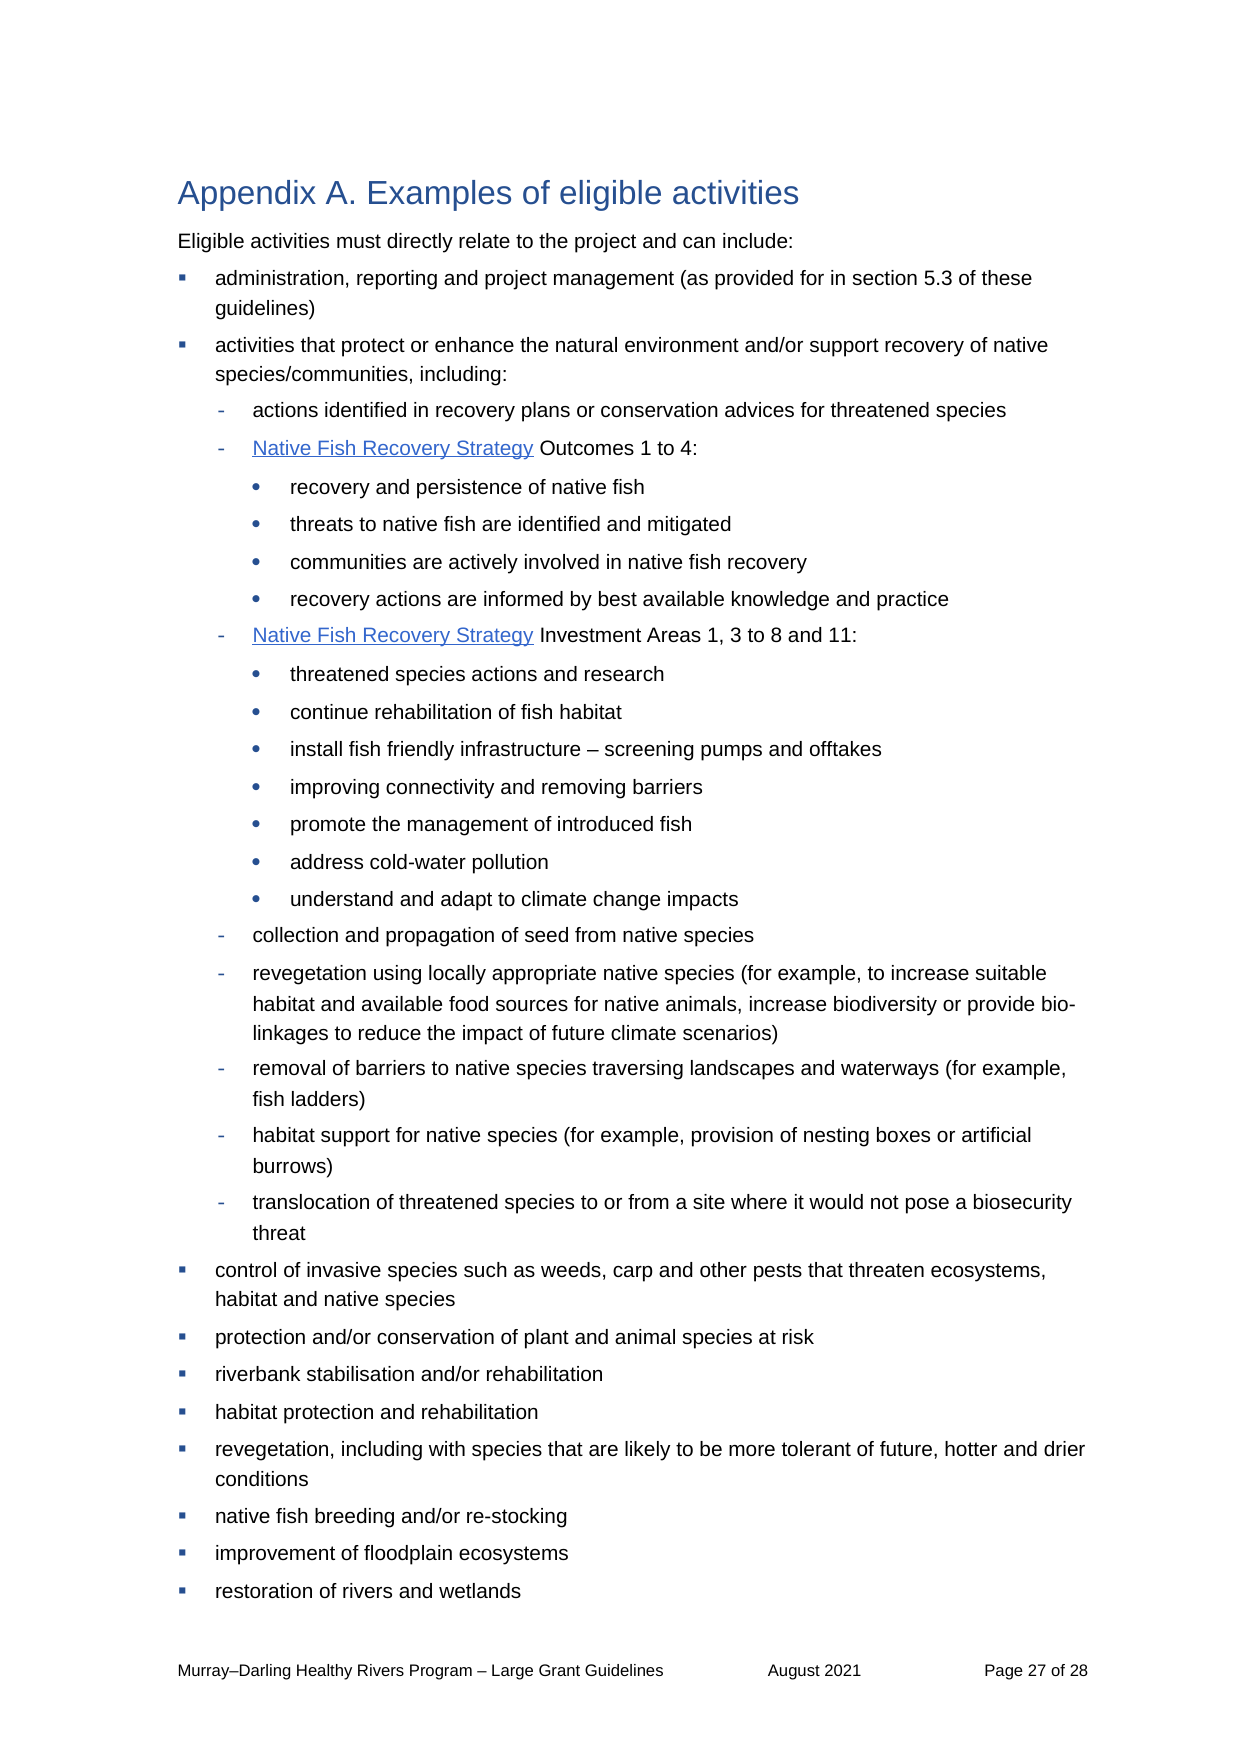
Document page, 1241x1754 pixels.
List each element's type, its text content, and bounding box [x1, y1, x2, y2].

list improvement of floodplain ecosystems [177, 1536, 1092, 1565]
list native fish breeding and/or re-stocking [177, 1499, 1092, 1528]
list promote the management of introduced fish [252, 807, 1092, 836]
list control of invasive species such as weeds, carp and other pests that threaten ecosystems, habitat and native species [177, 1253, 1092, 1311]
list Native Fish Recovery Strategy Investment Areas 1, 3 to 8 and 11: [215, 619, 1092, 649]
list riverbank stabilisation and/or rehabilitation [177, 1357, 1092, 1386]
list threatened species actions and research [252, 657, 1092, 686]
list collection and propagation of seed from native species [215, 919, 1092, 949]
list revegetation, including with species that are likely to be more tolerant of future, hotter and drier conditions [177, 1432, 1092, 1490]
list habitat protection and rehabilitation [177, 1394, 1092, 1424]
list restoration of rivers and wetlands [177, 1574, 1092, 1603]
list communities are actively involved in native fish recovery [252, 544, 1092, 574]
list understand and adapt to climate change impacts [252, 882, 1092, 911]
subtitle Appendix A. Examples of eligible activities [177, 173, 1092, 211]
list address cold-water pollution [252, 844, 1092, 874]
list continue rehabilitation of fish habitat [252, 694, 1092, 724]
list revegetation using locally appropriate native species (for example, to increase suitable habitat and available food sources for native animals, increase biodiversity or provide bio-linkages to reduce the impact of future climate scenarios) [215, 957, 1092, 1044]
list activities that protect or enhance the natural environment and/or support recovery of native species/communities, including: [177, 328, 1092, 386]
list recovery and persistence of native fish [252, 469, 1092, 499]
list recovery actions are informed by best available knowledge and practice [252, 582, 1092, 611]
list improving connectivity and removing barriers [252, 769, 1092, 799]
list install fish friendly infrastructure – screening pumps and offtakes [252, 732, 1092, 761]
list Eligible activities must directly relate to the project and can include: [177, 224, 1092, 253]
list removal of barriers to native species traversing landscapes and waterways (for example, fish ladders) [215, 1053, 1092, 1111]
list habitat support for native species (for example, provision of nesting boxes or artificial burrows) [215, 1119, 1092, 1178]
list threats to native fish are identified and mitigated [252, 507, 1092, 536]
list Native Fish Recovery Strategy Outcomes 1 to 4: [215, 432, 1092, 461]
list actions identified in recovery plans or conservation advices for threatened species [215, 394, 1092, 424]
list translocation of threatened species to or from a site where it would not pose a biosecurity threat [215, 1186, 1092, 1244]
list protection and/or conservation of plant and animal species at risk [177, 1319, 1092, 1349]
list administration, reporting and project management (as provided for in section 5.3 of these guidelines) [177, 261, 1092, 319]
